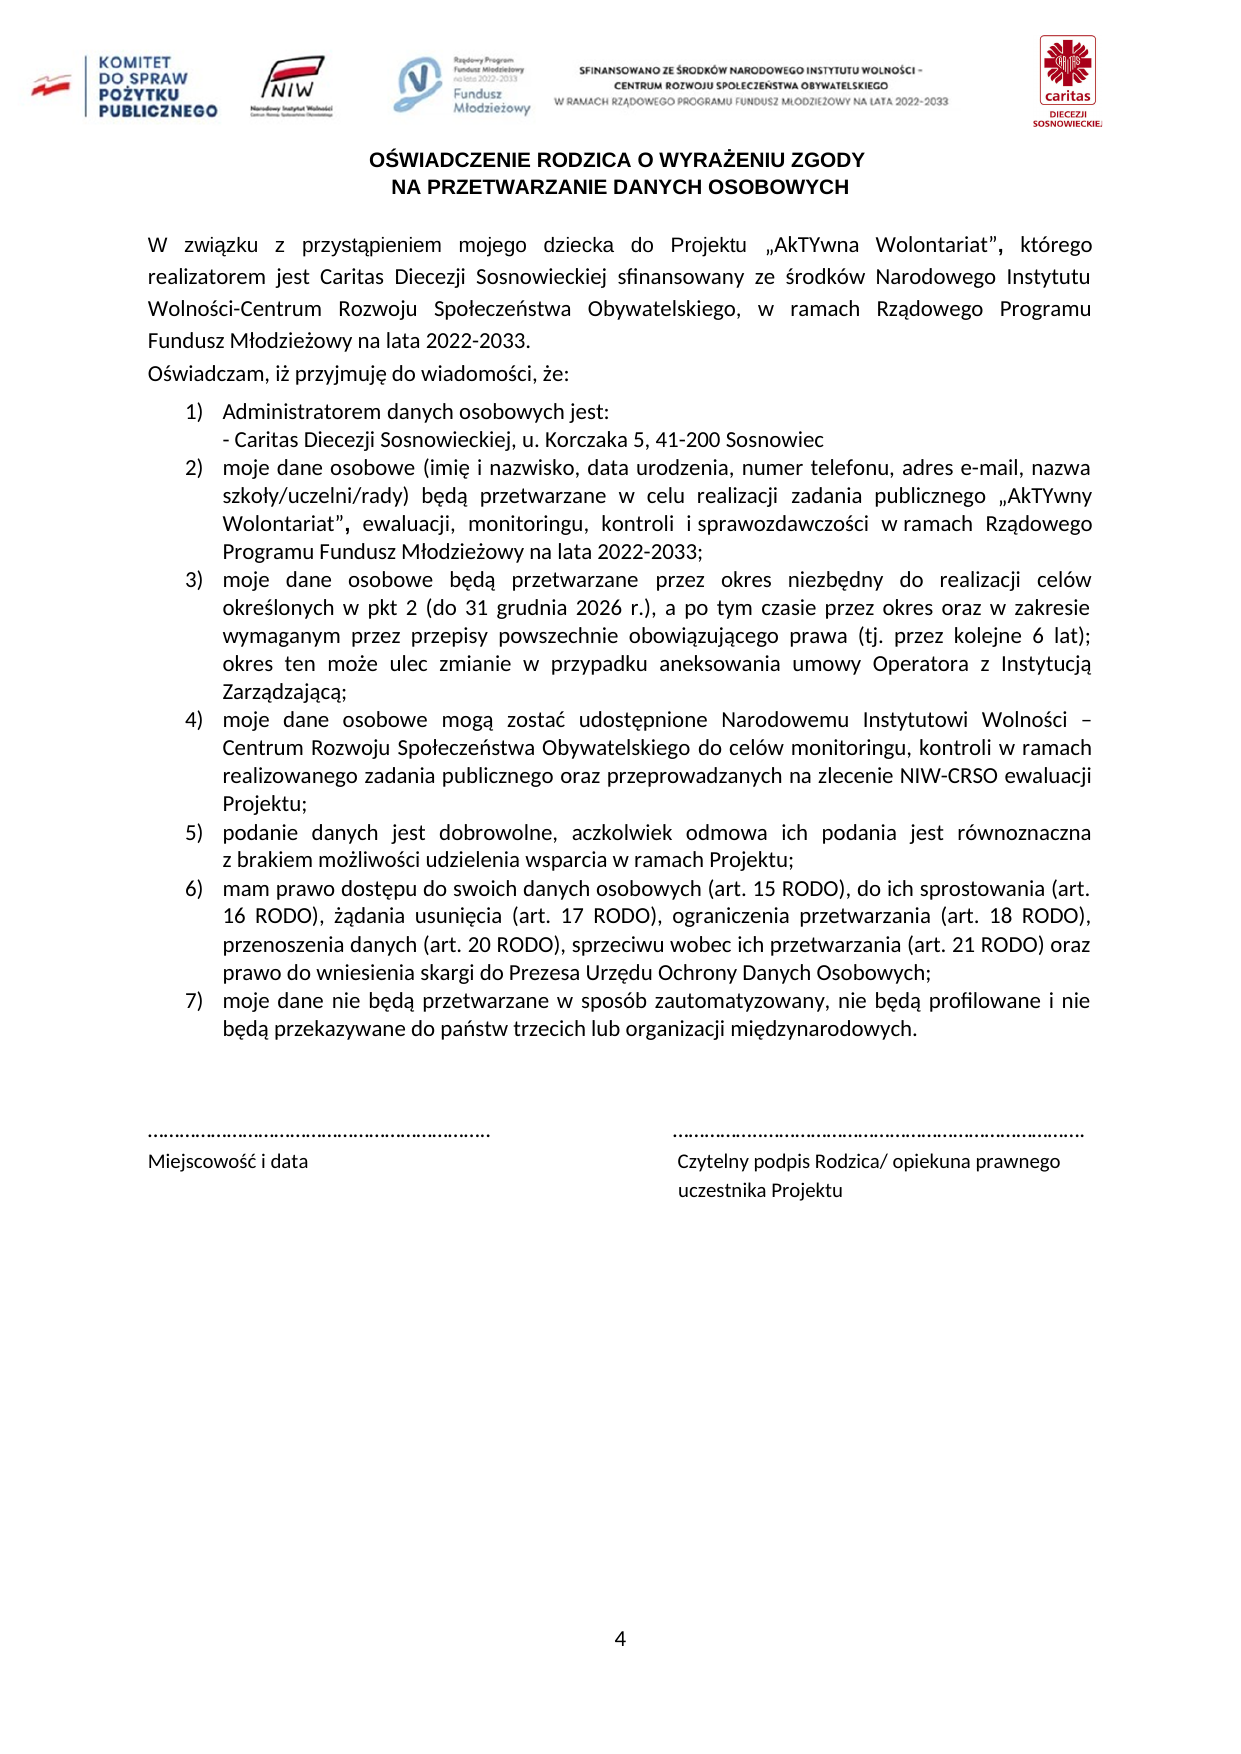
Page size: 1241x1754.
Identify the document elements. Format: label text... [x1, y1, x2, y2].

text Miejscowość i data Czytelny podpis Rodzica/ opiekuna prawnego uczestnika Projektu [148, 1148, 1093, 1202]
text OŚWIADCZENIE RODZICA O WYRAŻENIU ZGODY NA PRZETWARZANIE DANYCH OSOBOWYCH [148, 148, 1093, 199]
picture [17, 0, 963, 203]
list mam prawo dostępu do swoich danych osobowych (art. 15 RODO), do ich sprostowania (art. 16 RODO), żądania usunięcia (art. 17 RODO), ograniczenia przetwarzania (art. 18 RODO), przenoszenia danych (art. 20 RODO), sprzeciwu wobec ich przetwarzania (art. 21 RODO) oraz prawo do wniesienia skargi do Prezesa Urzędu Ochrony Danych Osobowych; [185, 874, 1093, 986]
list - Caritas Diecezji Sosnowieckiej, u. Korczaka 5, 41-200 Sosnowiec [222, 425, 1093, 453]
list Administratorem danych osobowych jest: [185, 397, 1093, 425]
list moje dane osobowe będą przetwarzane przez okres niezbędny do realizacji celów określonych w pkt 2 (do 31 grudnia 2026 r.), a po tym czasie przez okres oraz w zakresie wymaganym przez przepisy powszechnie obowiązującego prawa (tj. przez kolejne 6 lat); okres ten może ulec zmianie w przypadku aneksowania umowy Operatora z Instytucją Zarządzającą; [185, 565, 1093, 706]
list podanie danych jest dobrowolne, aczkolwiek odmowa ich podania jest równoznaczna z brakiem możliwości udzielenia wsparcia w ramach Projektu; [185, 818, 1093, 874]
text ……………………………………………………….. ……………..……………………………………………………. [148, 1116, 1093, 1144]
text Oświadczam, iż przyjmuję do wiadomości, że: [148, 359, 1093, 387]
text W związku z przystąpieniem mojego dziecka do Projektu „AkTYwna Wolontariat”, którego realizatorem jest Caritas Diecezji Sosnowieckiej sfinansowany ze środków Narodowego Instytutu Wolności-Centrum Rozwoju Społeczeństwa Obywatelskiego, w ramach Rządowego Programu Fundusz Młodzieżowy na lata 2022-2033. [148, 230, 1093, 355]
picture [1033, 35, 1103, 127]
list moje dane osobowe (imię i nazwisko, data urodzenia, numer telefonu, adres e-mail, nazwa szkoły/uczelni/rady) będą przetwarzane w celu realizacji zadania publicznego „AkTYwny Wolontariat”, ewaluacji, monitoringu, kontroli i sprawozdawczości w ramach Rządowego Programu Fundusz Młodzieżowy na lata 2022-2033; [185, 453, 1093, 565]
list moje dane nie będą przetwarzane w sposób zautomatyzowany, nie będą profilowane i nie będą przekazywane do państw trzecich lub organizacji międzynarodowych. [185, 986, 1093, 1042]
list moje dane osobowe mogą zostać udostępnione Narodowemu Instytutowi Wolności – Centrum Rozwoju Społeczeństwa Obywatelskiego do celów monitoringu, kontroli w ramach realizowanego zadania publicznego oraz przeprowadzanych na zlecenie NIW-CRSO ewaluacji Projektu; [185, 706, 1093, 818]
